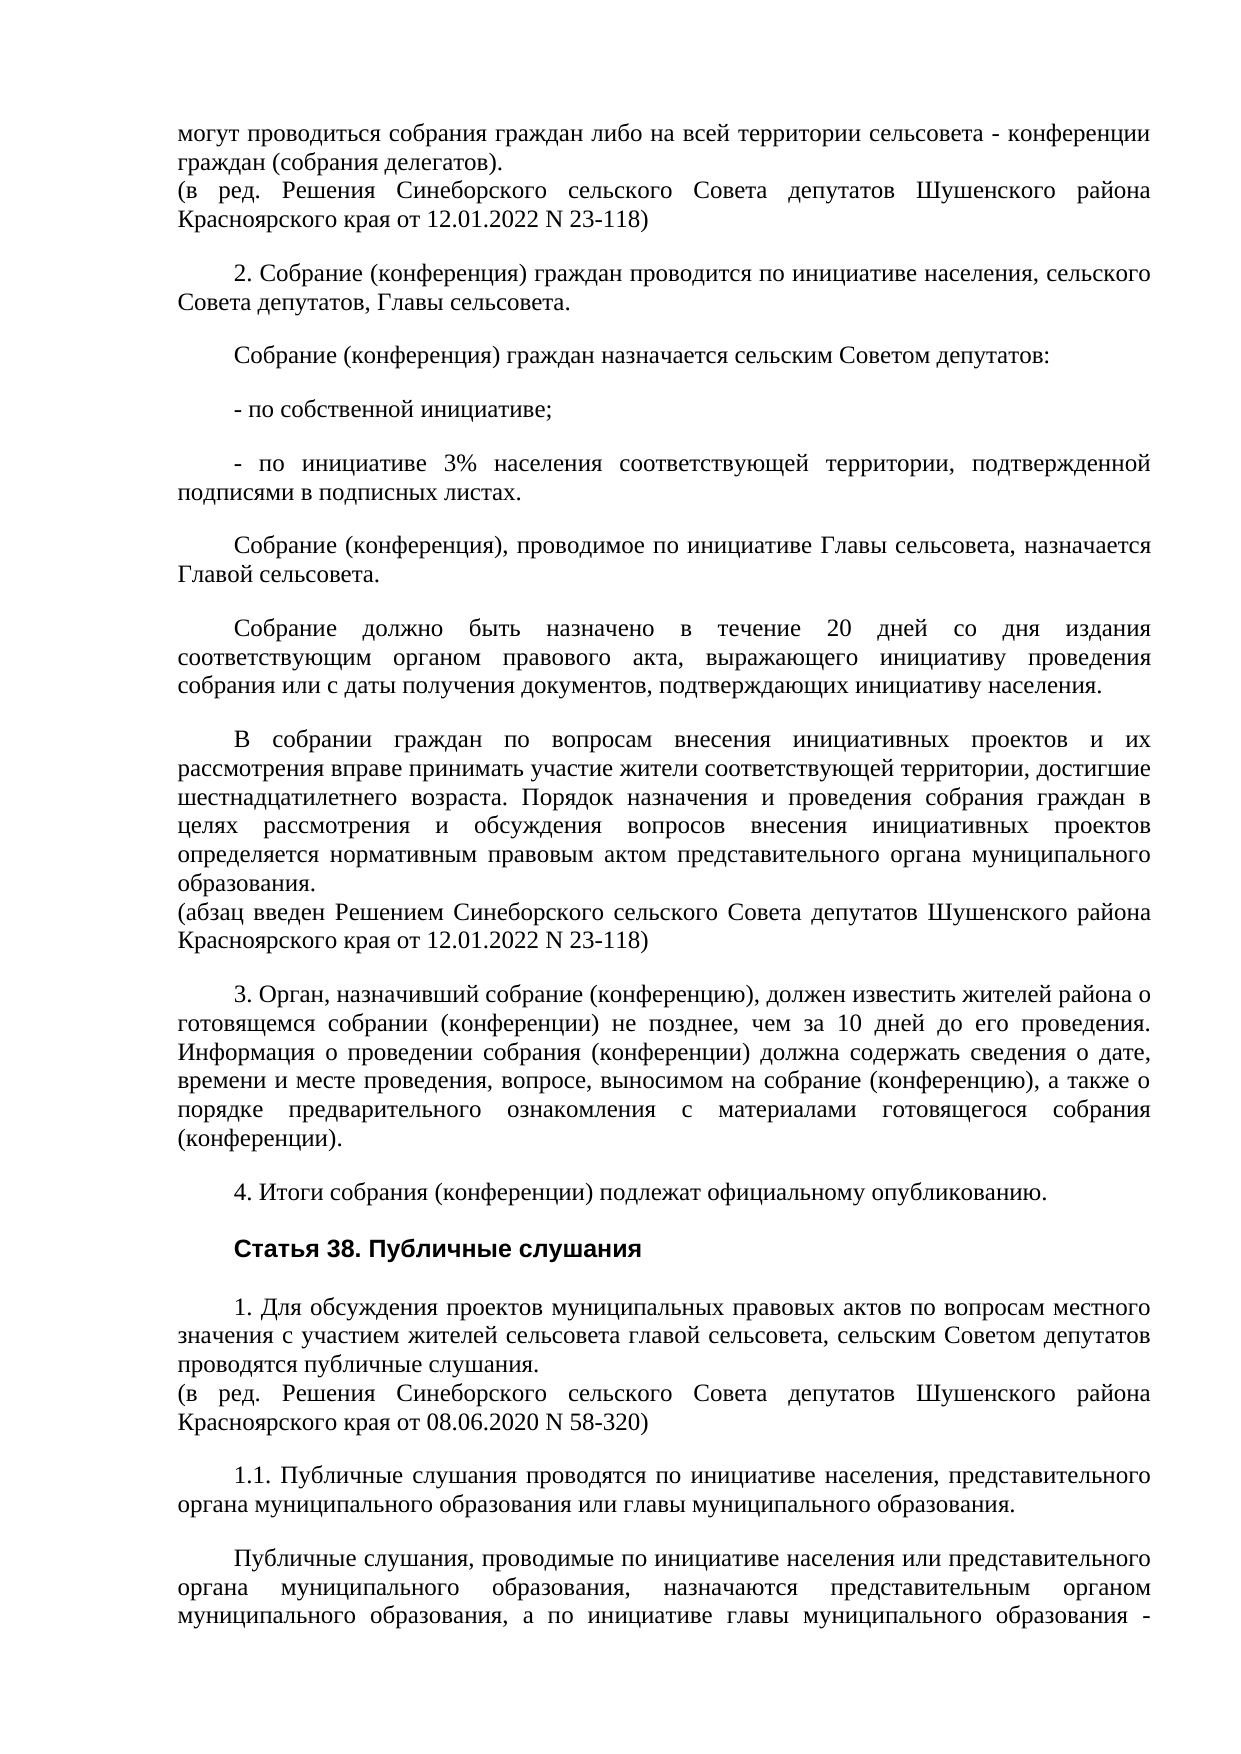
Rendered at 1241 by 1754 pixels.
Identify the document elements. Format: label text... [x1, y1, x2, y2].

text 3. Орган, назначивший собрание (конференцию), должен известить жителей района о готовящемся собрании (конференции) не позднее, чем за 10 дней до его проведения. Информация о проведении собрания (конференции) должна содержать сведения о дате, времени и месте проведения, вопросе, выносимом на собрание (конференцию), а также о порядке предварительного ознакомления с материалами готовящегося собрания (конференции). [177, 979, 1152, 1152]
text Собрание должно быть назначено в течение 20 дней со дня издания соответствующим органом правового акта, выражающего инициативу проведения собрания или с даты получения документов, подтверждающих инициативу населения. [177, 613, 1152, 699]
text (в ред. Решения Синеборского сельского Совета депутатов Шушенского района Красноярского края от 08.06.2020 N 58-320) [177, 1378, 1152, 1436]
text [177, 118, 1152, 176]
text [177, 1543, 1152, 1629]
text Собрание (конференция) граждан назначается сельским Советом депутатов: [177, 341, 1152, 369]
text В собрании граждан по вопросам внесения инициативных проектов и их рассмотрения вправе принимать участие жители соответствующей территории, достигшие шестнадцатилетнего возраста. Порядок назначения и проведения собрания граждан в целях рассмотрения и обсуждения вопросов внесения инициативных проектов определяется нормативным правовым актом представительного органа муниципального образования. [177, 724, 1152, 897]
text 1.1. Публичные слушания проводятся по инициативе населения, представительного органа муниципального образования или главы муниципального образования. [177, 1461, 1152, 1518]
text 2. Собрание (конференция) граждан проводится по инициативе населения, сельского Совета депутатов, Главы сельсовета. [177, 258, 1152, 316]
text - по инициативе 3% населения соответствующей территории, подтвержденной подписями в подписных листах. [177, 448, 1152, 506]
text - по собственной инициативе; [177, 394, 1152, 423]
text Собрание (конференция), проводимое по инициативе Главы сельсовета, назначается Главой сельсовета. [177, 531, 1152, 588]
text (абзац введен Решением Синеборского сельского Совета депутатов Шушенского района Красноярского края от 12.01.2022 N 23-118) [177, 897, 1152, 954]
title Статья 38. Публичные слушания [177, 1234, 1152, 1263]
text 4. Итоги собрания (конференции) подлежат официальному опубликованию. [177, 1177, 1152, 1206]
text 1. Для обсуждения проектов муниципальных правовых актов по вопросам местного значения с участием жителей сельсовета главой сельсовета, сельским Советом депутатов проводятся публичные слушания. [177, 1292, 1152, 1378]
text (в ред. Решения Синеборского сельского Совета депутатов Шушенского района Красноярского края от 12.01.2022 N 23-118) [177, 176, 1152, 233]
